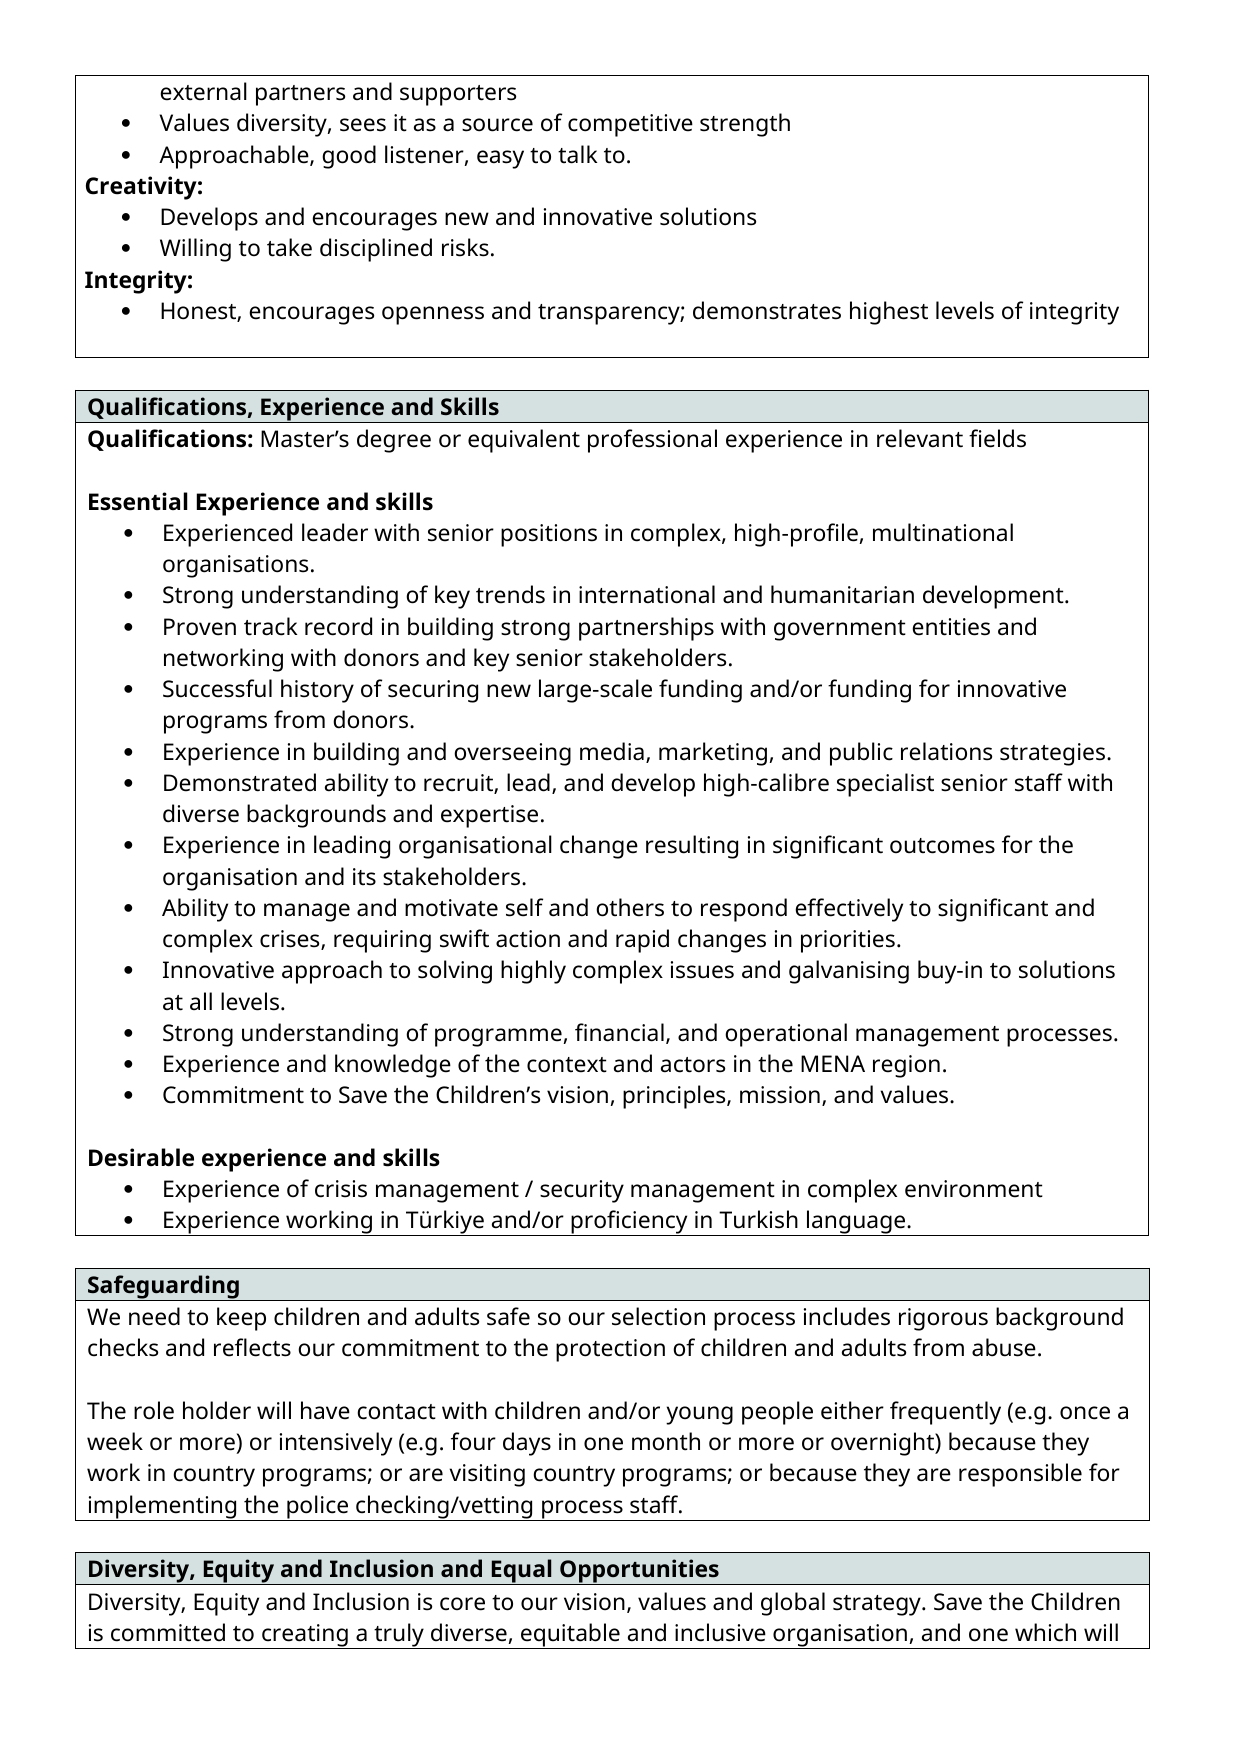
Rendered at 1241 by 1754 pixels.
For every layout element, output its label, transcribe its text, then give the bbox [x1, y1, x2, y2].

table_cell Qualifications: Master’s degree or equivalent professional experience in relevant fields Essential Experience and skills Experienced leader with senior positions in complex, high-profile, multinational organisations. Strong understanding of key trends in international and humanitarian development. Proven track record in building strong partnerships with government entities and networking with donors and key senior stakeholders. Successful history of securing new large-scale funding and/or funding for innovative programs from donors. Experience in building and overseeing media, marketing, and public relations strategies. Demonstrated ability to recruit, lead, and develop high-calibre specialist senior staff with diverse backgrounds and expertise. Experience in leading organisational change resulting in significant outcomes for the organisation and its stakeholders. Ability to manage and motivate self and others to respond effectively to significant and complex crises, requiring swift action and rapid changes in priorities. Innovative approach to solving highly complex issues and galvanising buy-in to solutions at all levels. Strong understanding of programme, financial, and operational management processes. Experience and knowledge of the context and actors in the MENA region. Commitment to Save the Children’s vision, principles, mission, and values. Desirable experience and skills Experience of crisis management / security management in complex environment Experience working in Türkiye and/or proficiency in Turkish language. [76, 423, 1148, 1235]
table_header Diversity, Equity and Inclusion and Equal Opportunities [76, 1553, 1149, 1584]
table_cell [76, 76, 1148, 357]
table_cell We need to keep children and adults safe so our selection process includes rigorous background checks and reflects our commitment to the protection of children and adults from abuse. The role holder will have contact with children and/or young people either frequently (e.g. once a week or more) or intensively (e.g. four days in one month or more or overnight) because they work in country programs; or are visiting country programs; or because they are responsible for implementing the police checking/vetting process staff. [76, 1301, 1149, 1520]
table_header Safeguarding [76, 1269, 1149, 1300]
table_header Qualifications, Experience and Skills [76, 391, 1148, 422]
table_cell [76, 1585, 1149, 1648]
